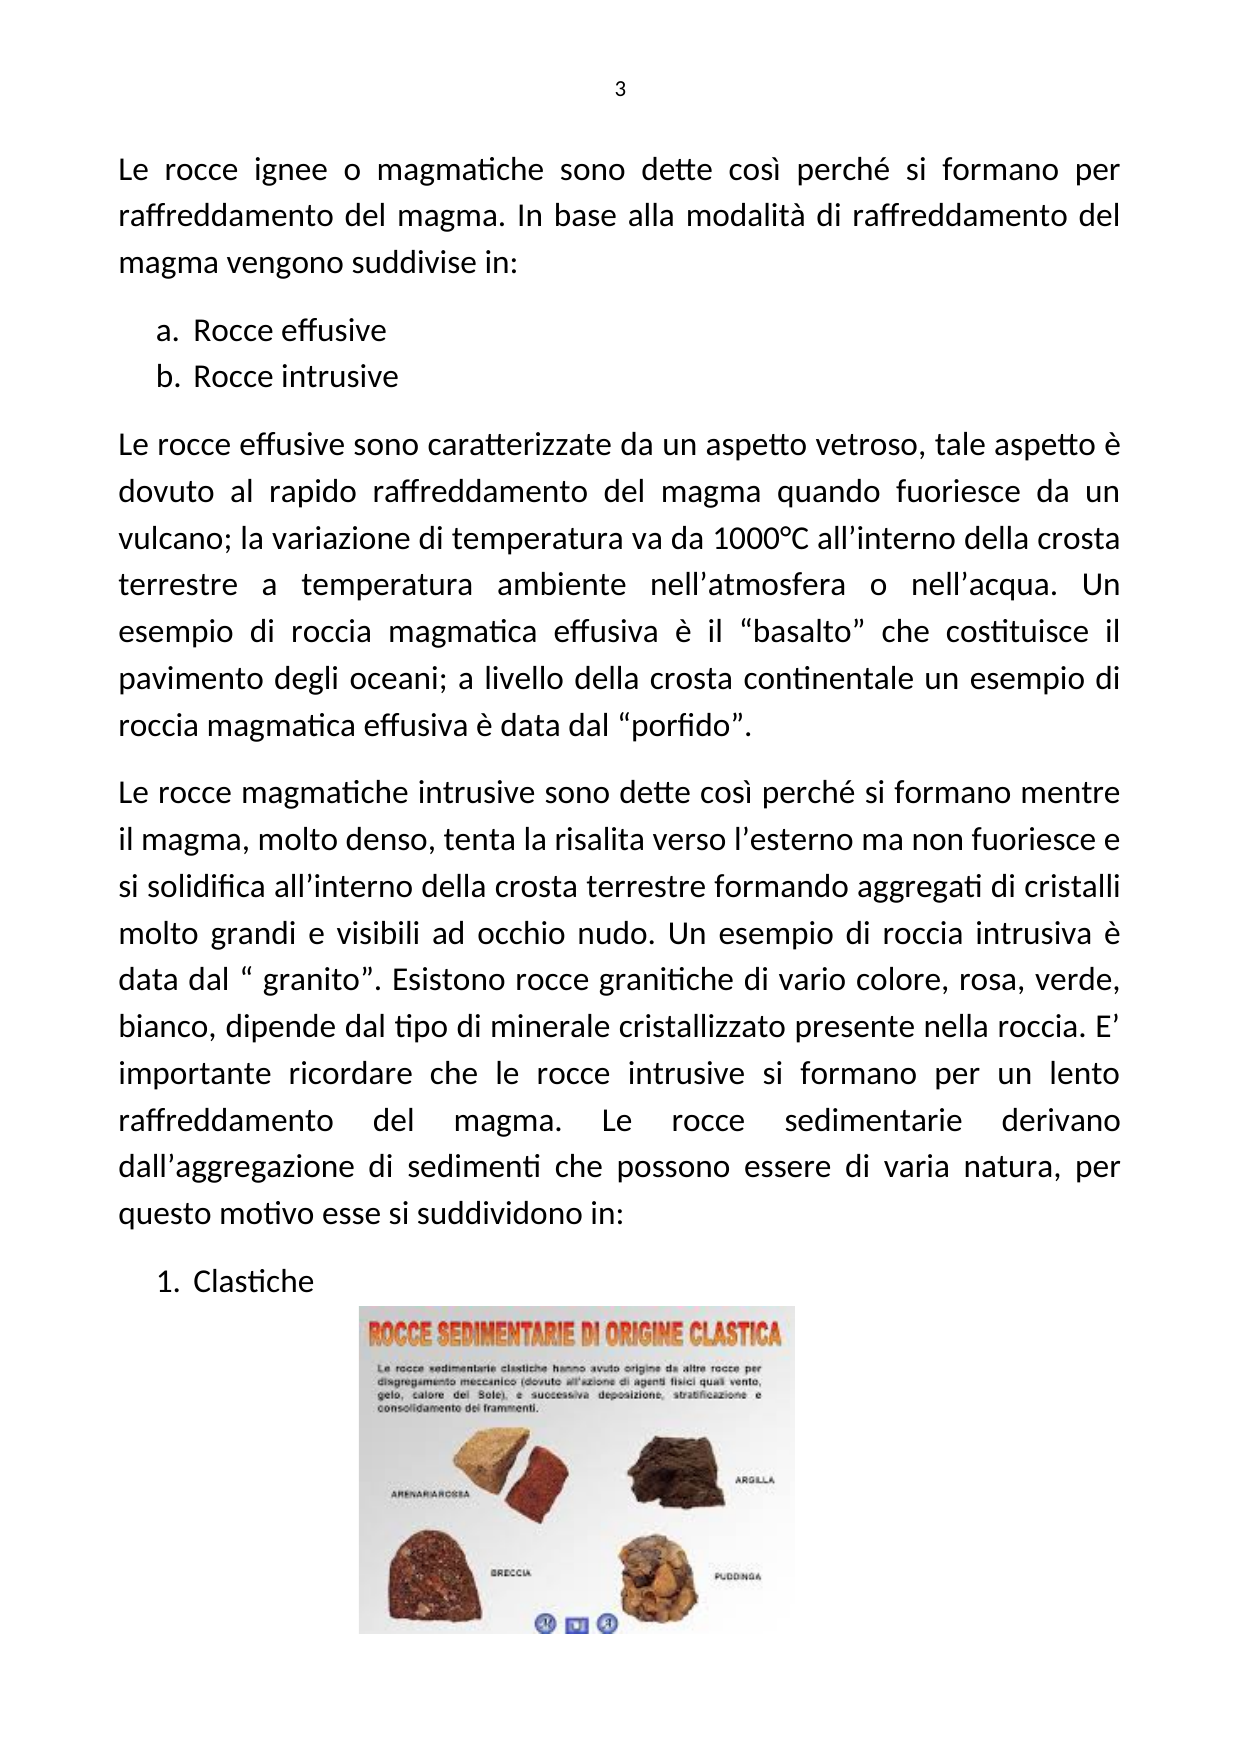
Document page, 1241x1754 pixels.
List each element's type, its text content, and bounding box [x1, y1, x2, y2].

picture [358, 1306, 795, 1634]
text Le rocce effusive sono caratterizzate da un aspetto vetroso, tale aspetto è dovuto al rapido raffreddamento del magma quando fuoriesce da un vulcano; la variazione di temperatura va da 1000°C all’interno della crosta terrestre a temperatura ambiente nell’atmosfera o nell’acqua. Un esempio di roccia magmatica effusiva è il “basalto” che costituisce il pavimento degli oceani; a livello della crosta continentale un esempio di roccia magmatica effusiva è data dal “porfido”. [118, 423, 1122, 744]
list Clastiche [156, 1260, 1122, 1301]
text Le rocce magmatiche intrusive sono dette così perché si formano mentre il magma, molto denso, tenta la risalita verso l’esterno ma non fuoriesce e si solidifica all’interno della crosta terrestre formando aggregati di cristalli molto grandi e visibili ad occhio nudo. Un esempio di roccia intrusiva è data dal “ granito”. Esistono rocce granitiche di vario colore, rosa, verde, bianco, dipende dal tipo di minerale cristallizzato presente nella roccia. E’ importante ricordare che le rocce intrusive si formano per un lento raffreddamento del magma. Le rocce sedimentarie derivano dall’aggregazione di sedimenti che possono essere di varia natura, per questo motivo esse si suddividono in: [118, 771, 1122, 1233]
list Rocce intrusive [156, 356, 1122, 396]
text Le rocce ignee o magmatiche sono dette così perché si formano per raffreddamento del magma. In base alla modalità di raffreddamento del magma vengono suddivise in: [118, 148, 1122, 282]
list Rocce effusive [156, 309, 1122, 349]
